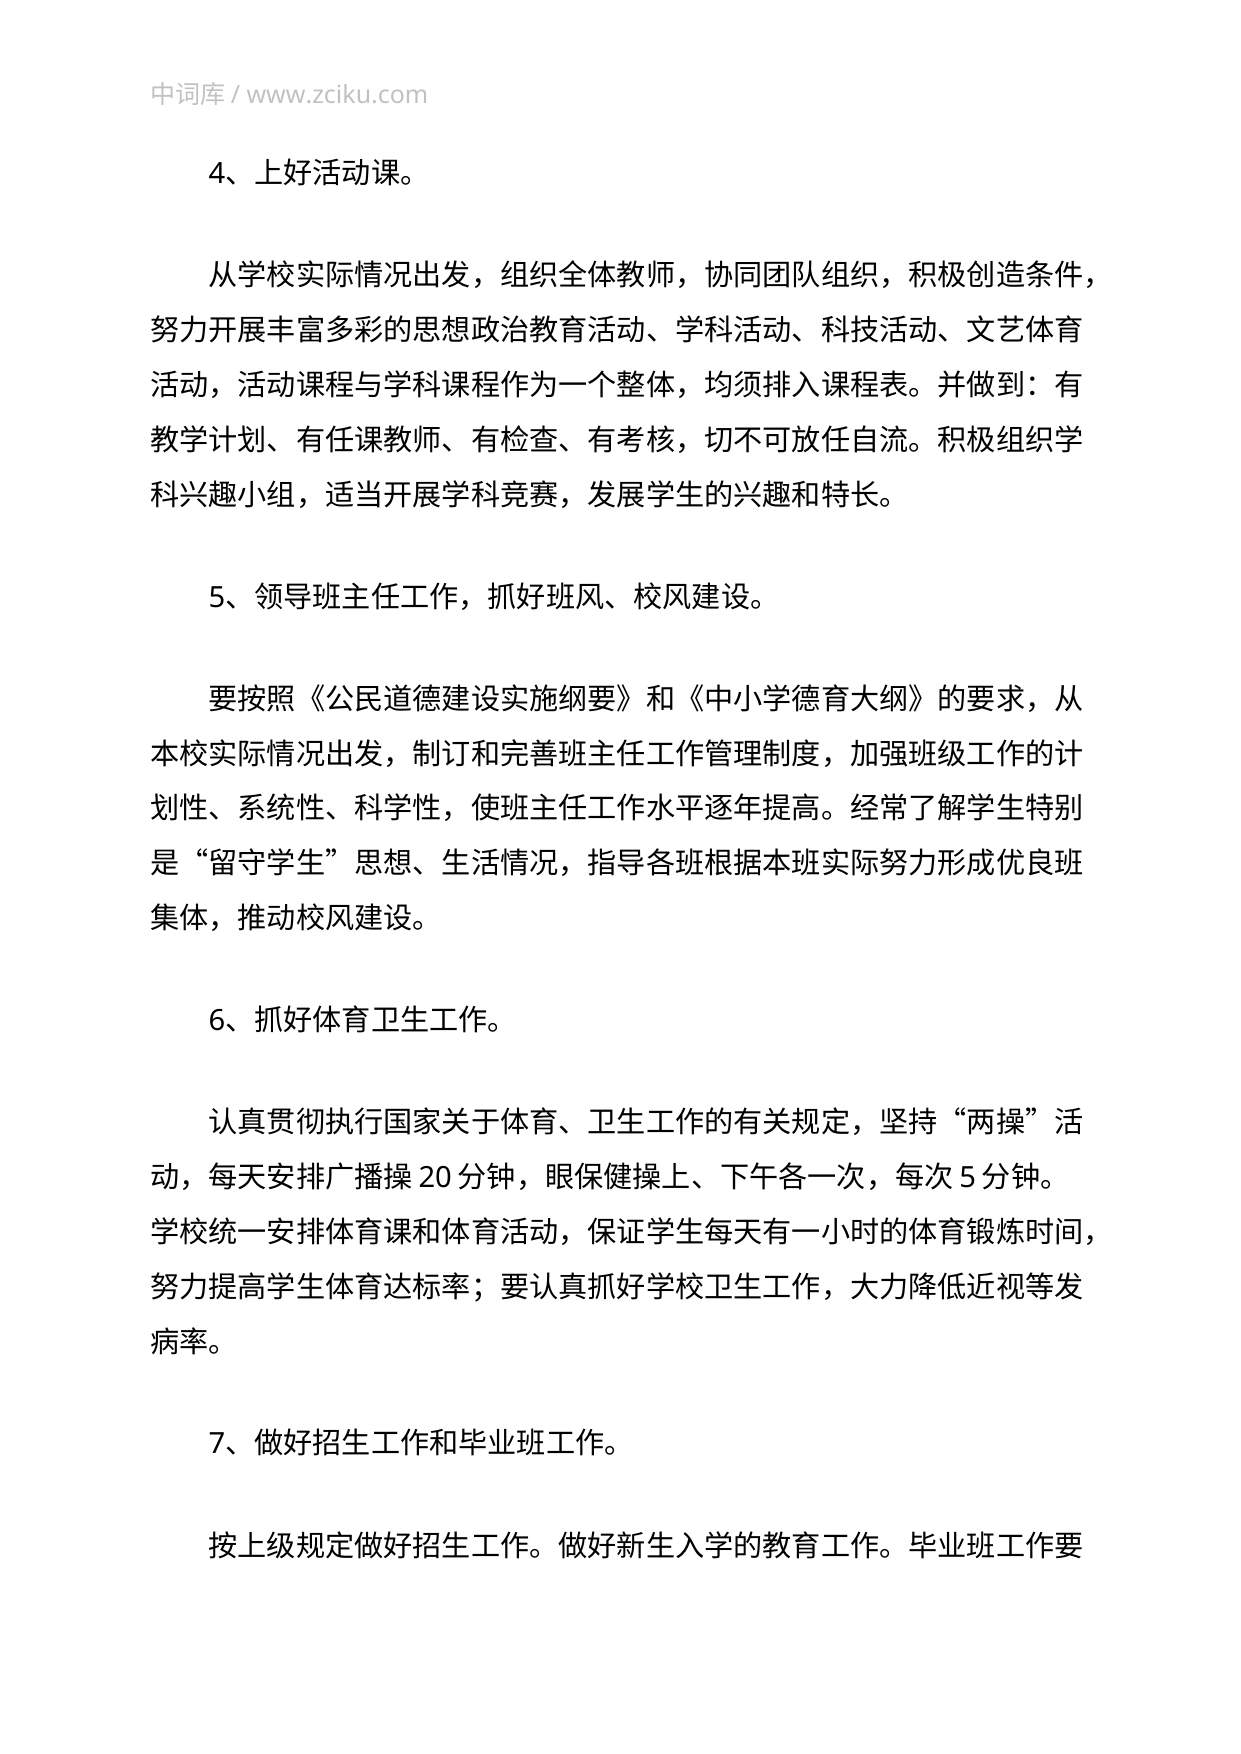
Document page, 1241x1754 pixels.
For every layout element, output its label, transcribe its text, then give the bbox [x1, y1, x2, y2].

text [150, 1522, 1090, 1564]
text 7、做好招生工作和毕业班工作。 [150, 1420, 1090, 1462]
text 认真贯彻执行国家关于体育、卫生工作的有关规定，坚持“两操”活动，每天安排广播操20分钟，眼保健操上、下午各一次，每次5分钟。学校统一安排体育课和体育活动，保证学生每天有一小时的体育锻炼时间，努力提高学生体育达标率；要认真抓好学校卫生工作，大力降低近视等发病率。 [150, 1099, 1090, 1361]
text 要按照《公民道德建设实施纲要》和《中小学德育大纲》的要求，从本校实际情况出发，制订和完善班主任工作管理制度，加强班级工作的计划性、系统性、科学性，使班主任工作水平逐年提高。经常了解学生特别是“留守学生”思想、生活情况，指导各班根据本班实际努力形成优良班集体，推动校风建设。 [150, 675, 1090, 937]
text 从学校实际情况出发，组织全体教师，协同团队组织，积极创造条件，努力开展丰富多彩的思想政治教育活动、学科活动、科技活动、文艺体育活动，活动课程与学科课程作为一个整体，均须排入课程表。并做到：有教学计划、有任课教师、有检查、有考核，切不可放任自流。积极组织学科兴趣小组，适当开展学科竞赛，发展学生的兴趣和特长。 [150, 252, 1090, 514]
text 5、领导班主任工作，抓好班风、校风建设。 [150, 573, 1090, 616]
text 4、上好活动课。 [150, 150, 1090, 192]
text 6、抓好体育卫生工作。 [150, 997, 1090, 1039]
